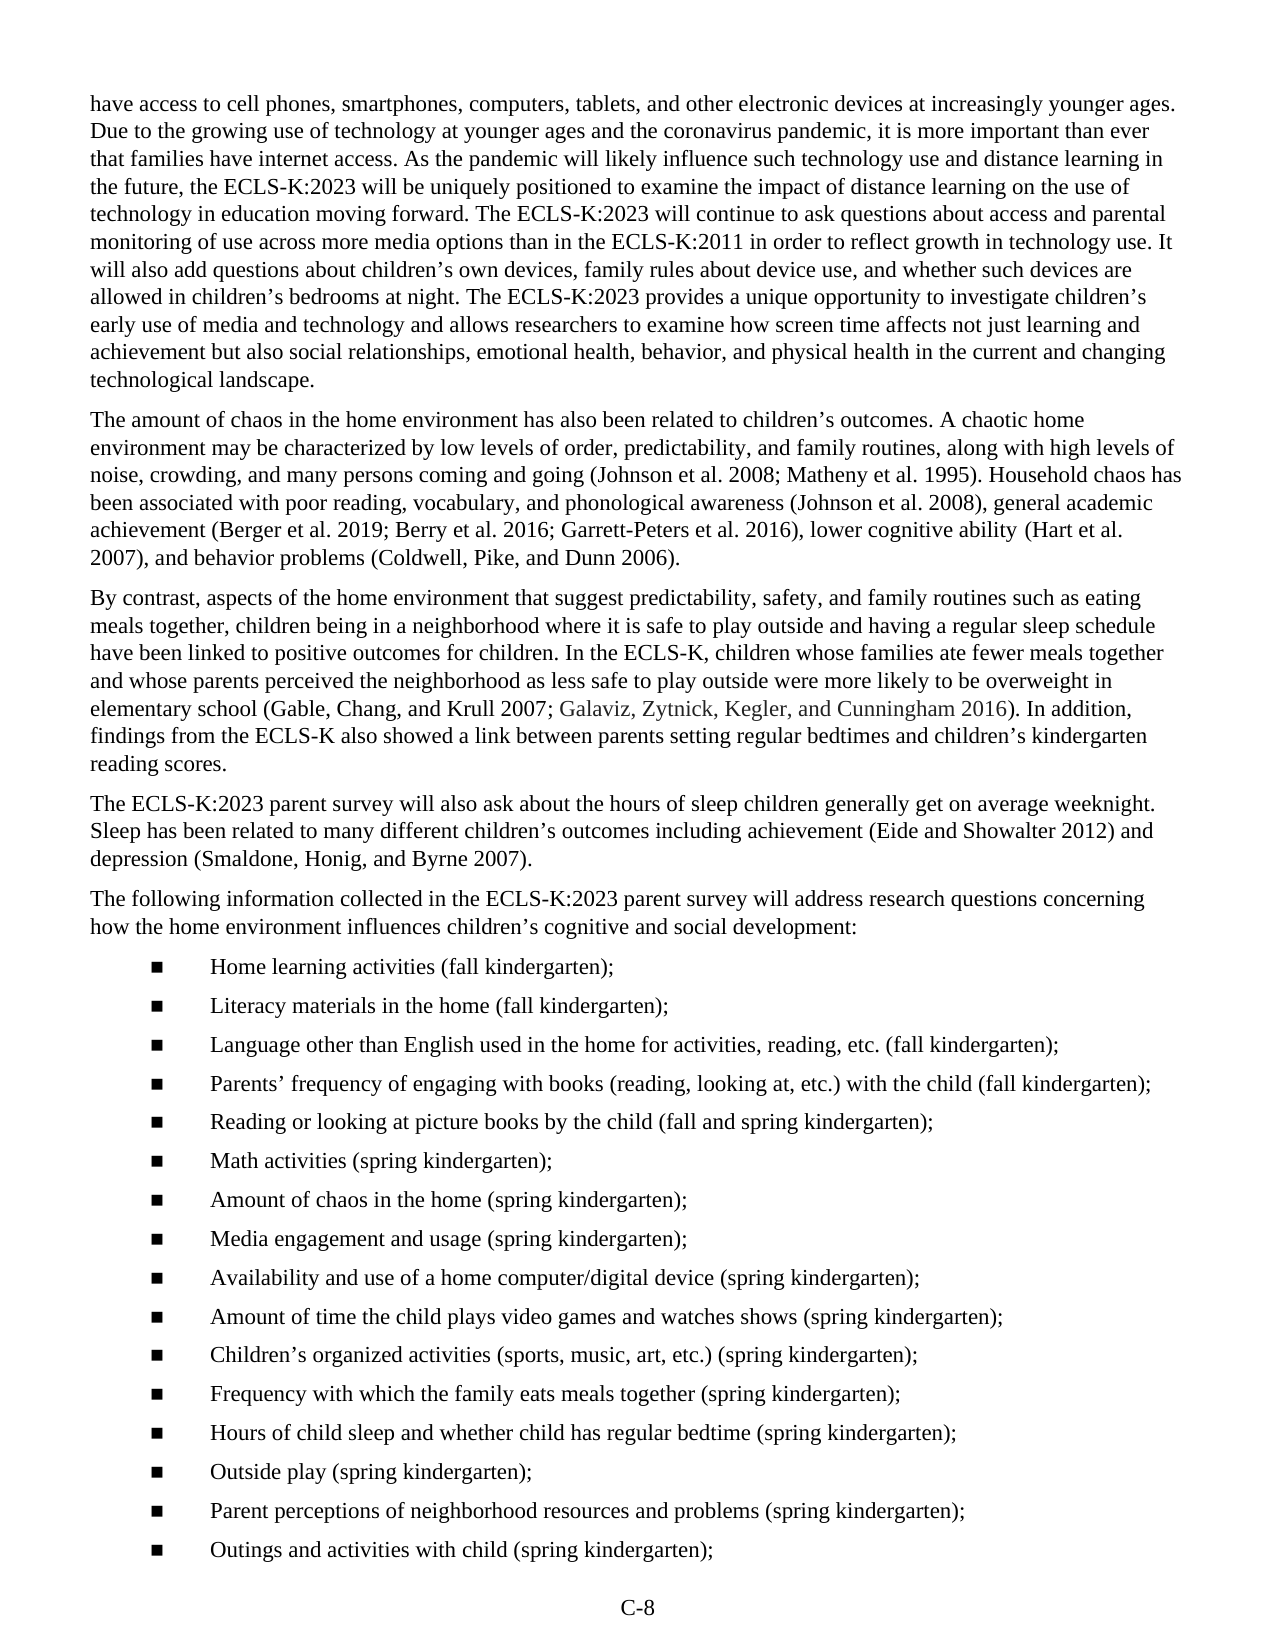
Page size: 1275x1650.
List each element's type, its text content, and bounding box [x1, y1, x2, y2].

text Frequency with which the family eats meals together (spring kindergarten); [150, 1380, 1185, 1407]
text Parents’ frequency of engaging with books (reading, looking at, etc.) with the child (fall kindergarten); [150, 1069, 1185, 1096]
text Amount of time the child plays video games and watches shows (spring kindergarten); [150, 1303, 1185, 1329]
text Home learning activities (fall kindergarten); [150, 953, 1185, 979]
text The following information collected in the ECLS-K:2023 parent survey will address research questions concerning how the home environment influences children’s cognitive and social development: [90, 885, 1185, 939]
text Outings and activities with child (spring kindergarten); [150, 1536, 1185, 1562]
text Literacy materials in the home (fall kindergarten); [150, 992, 1185, 1018]
text Parent perceptions of neighborhood resources and problems (spring kindergarten); [150, 1497, 1185, 1523]
text The ECLS-K:2023 parent survey will also ask about the hours of sleep children generally get on average weeknight. Sleep has been related to many different children’s outcomes including achievement (Eide and Showalter 2012) and depression (Smaldone, Honig, and Byrne 2007). [90, 790, 1185, 872]
text Amount of chaos in the home (spring kindergarten); [150, 1186, 1185, 1212]
text Children’s organized activities (sports, music, art, etc.) (spring kindergarten); [150, 1342, 1185, 1368]
text Language other than English used in the home for activities, reading, etc. (fall kindergarten); [150, 1031, 1185, 1057]
text Reading or looking at picture books by the child (fall and spring kindergarten); [150, 1108, 1185, 1135]
text By contrast, aspects of the home environment that suggest predictability, safety, and family routines such as eating meals together, children being in a neighborhood where it is safe to play outside and having a regular sleep schedule have been linked to positive outcomes for children. In the ECLS-K, children whose families ate fewer meals together and whose parents perceived the neighborhood as less safe to play outside were more likely to be overweight in elementary school (Gable, Chang, and Krull 2007; Galaviz, Zytnick, Kegler, and Cunningham 2016). In addition, findings from the ECLS-K also showed a link between parents setting regular bedtimes and children’s kindergarten reading scores. [90, 584, 1185, 776]
text Availability and use of a home computer/digital device (spring kindergarten); [150, 1264, 1185, 1290]
text Hours of child sleep and whether child has regular bedtime (spring kindergarten); [150, 1419, 1185, 1446]
text Math activities (spring kindergarten); [150, 1147, 1185, 1174]
text Media engagement and usage (spring kindergarten); [150, 1225, 1185, 1251]
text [90, 90, 1185, 392]
text The amount of chaos in the home environment has also been related to children’s outcomes. A chaotic home environment may be characterized by low levels of order, predictability, and family routines, along with high levels of noise, crowding, and many persons coming and going (Johnson et al. 2008; Matheny et al. 1995). Household chaos has been associated with poor reading, vocabulary, and phonological awareness (Johnson et al. 2008), general academic achievement (Berger et al. 2019; Berry et al. 2016; Garrett-Peters et al. 2016), lower cognitive ability (Hart et al. 2007), and behavior problems (Coldwell, Pike, and Dunn 2006). [90, 406, 1185, 571]
text Outside play (spring kindergarten); [150, 1458, 1185, 1484]
